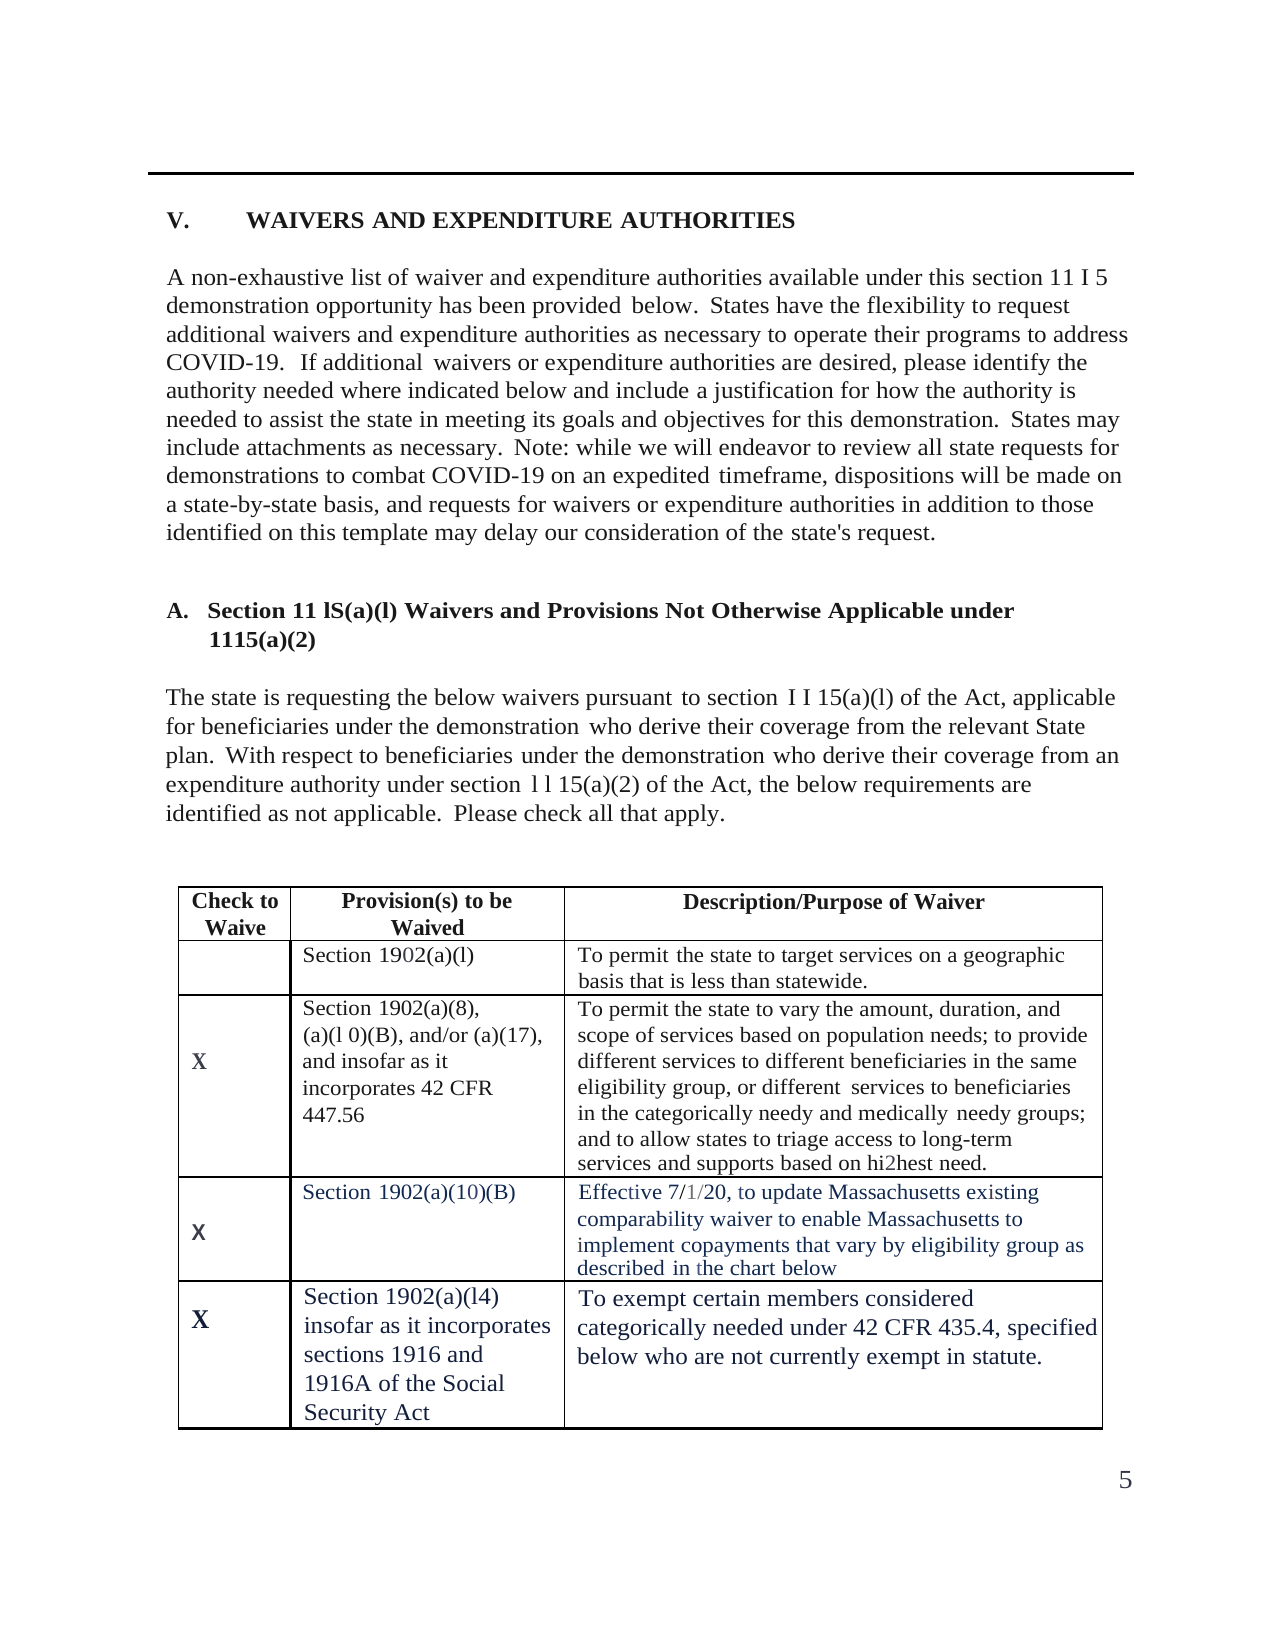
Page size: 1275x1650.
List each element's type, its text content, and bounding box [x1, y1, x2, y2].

table_cell To permit the state to vary the amount, duration, and scope of services based on population needs; to provide different services to different beneficiaries in the same eligibility group, or different services to beneficiaries in the categorically needy and medically needy groups; and to allow states to triage access to long-term services and supports based on hi2hest need. [565, 996, 1102, 1176]
text The state is requesting the below waivers pursuant to section I I 15(a)(l) of the Act, applicable for beneficiaries under the demonstration who derive their coverage from the relevant State plan. With respect to beneficiaries under the demonstration who derive their coverage from an expenditure authority under section l l 15(a)(2) of the Act, the below requirements are identified as not applicable. Please check all that apply. [165, 683, 1122, 826]
table_header Check to Waive [179, 888, 290, 940]
table_cell Section 1902(a)(10)(B) [292, 1178, 564, 1280]
text A non-exhaustive list of waiver and expenditure authorities available under this section 11 I 5 demonstration opportunity has been provided below. States have the flexibility to request additional waivers and expenditure authorities as necessary to operate their programs to address COVID-19. If additional waivers or expenditure authorities are desired, please identify the authority needed where indicated below and include a justification for how the authority is needed to assist the state in meeting its goals and objectives for this demonstration. States may include attachments as necessary. Note: while we will endeavor to review all state requests for demonstrations to combat COVID-19 on an expedited timeframe, dispositions will be made on a state-by-state basis, and requests for waivers or expenditure authorities in addition to those identified on this template may delay our consideration of the state's request. [166, 263, 1129, 546]
table_cell Section 1902(a)(8), (a)(l 0)(B), and/or (a)(17), and insofar as it incorporates 42 CFR 447.56 [292, 996, 564, 1176]
table_cell Effective 7/1/20, to update Massachusetts existing comparability waiver to enable Massachusetts to implement copayments that vary by eligibility group as described in the chart below [565, 1178, 1102, 1280]
table_cell X [179, 1178, 289, 1280]
table_cell [179, 941, 289, 994]
table_cell X [179, 996, 289, 1176]
table_cell X [179, 1282, 289, 1427]
list Section 11 lS(a)(l) Waivers and Provisions Not Otherwise Applicable under 1115(a)(2) [166, 598, 1016, 653]
table_cell To exempt certain members considered categorically needed under 42 CFR 435.4, specified below who are not currently exempt in statute. [565, 1282, 1102, 1427]
table_header Description/Purpose of Waiver [565, 888, 1102, 940]
table_cell Section 1902(a)(l) [292, 941, 564, 994]
table_cell To permit the state to target services on a geographic basis that is less than statewide. [565, 941, 1102, 994]
table_cell Section 1902(a)(l4) insofar as it incorporates sections 1916 and 1916A of the Social Security Act [292, 1282, 564, 1427]
table_header Provision(s) to be Waived [291, 888, 564, 940]
subtitle WAIVERS AND EXPENDITURE AUTHORITIES [166, 206, 1146, 233]
